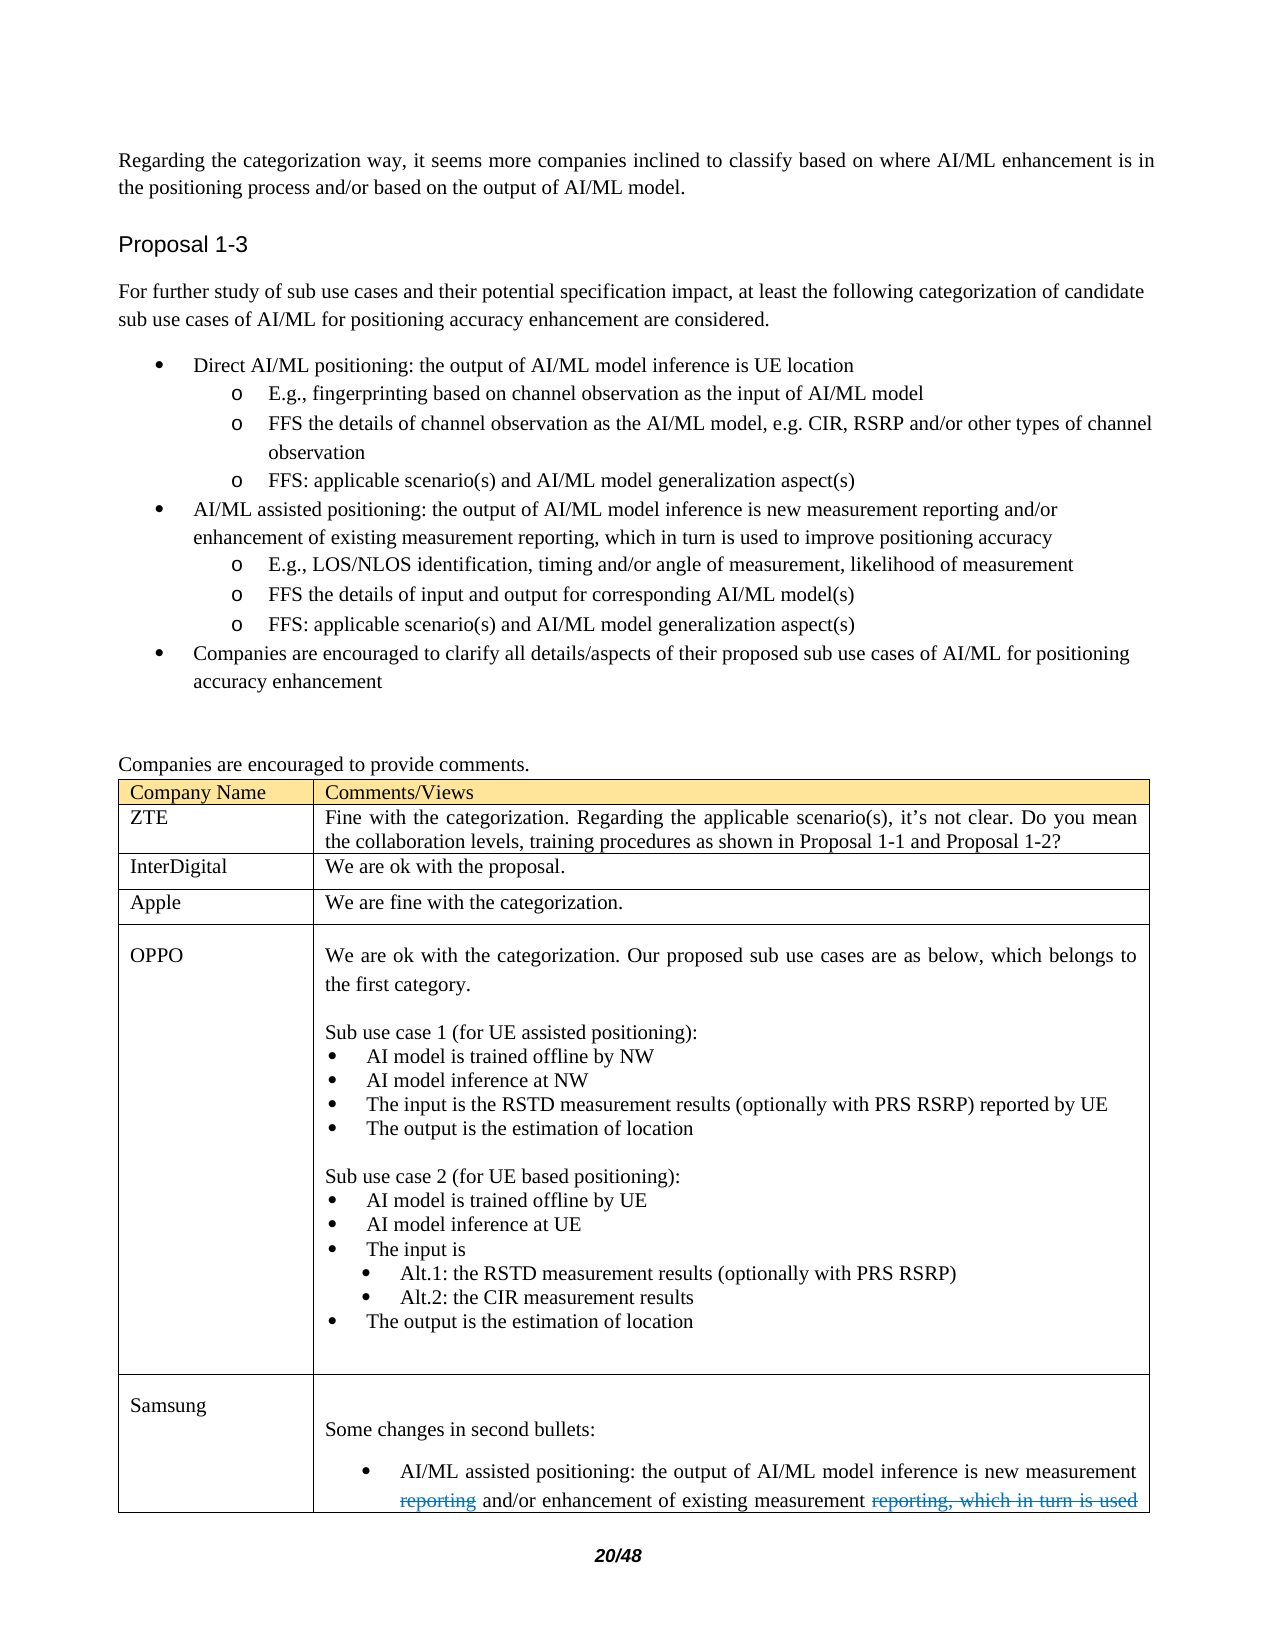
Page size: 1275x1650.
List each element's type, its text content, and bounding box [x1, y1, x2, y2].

table_header Comments/Views [314, 780, 1149, 804]
list E.g., LOS/NLOS identification, timing and/or angle of measurement, likelihood of measurement [231, 552, 1157, 578]
table_cell We are ok with the proposal. [314, 854, 1149, 889]
list AI/ML assisted positioning: the output of AI/ML model inference is new measurement reporting and/or enhancement of existing measurement reporting, which in turn is used to improve positioning accuracy [156, 497, 1157, 549]
text Regarding the categorization way, it seems more companies inclined to classify based on where AI/ML enhancement is in the positioning process and/or based on the output of AI/ML model. [118, 148, 1157, 199]
list Direct AI/ML positioning: the output of AI/ML model inference is UE location [156, 353, 1157, 377]
list FFS: applicable scenario(s) and AI/ML model generalization aspect(s) [231, 611, 1157, 637]
table_cell Fine with the categorization. Regarding the applicable scenario(s), it’s not clear. Do you mean the collaboration levels, training procedures as shown in Proposal 1-1 and Proposal 1-2? [314, 805, 1149, 853]
table_cell InterDigital [119, 854, 313, 889]
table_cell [314, 1375, 1149, 1512]
table_header Company Name [119, 780, 313, 804]
table_cell Apple [119, 890, 313, 924]
list FFS: applicable scenario(s) and AI/ML model generalization aspect(s) [231, 467, 1157, 493]
table_cell We are ok with the categorization. Our proposed sub use cases are as below, which belongs to the first category. Sub use case 1 (for UE assisted positioning): AI model is trained offline by NW AI model inference at NW The input is the RSTD measurement results (optionally with PRS RSRP) reported by UE The output is the estimation of location Sub use case 2 (for UE based positioning): AI model is trained offline by UE AI model inference at UE The input is Alt.1: the RSTD measurement results (optionally with PRS RSRP) Alt.2: the CIR measurement results The output is the estimation of location [314, 925, 1149, 1374]
table_cell OPPO [119, 925, 313, 1374]
table_cell ZTE [119, 805, 313, 853]
list FFS the details of input and output for corresponding AI/ML model(s) [231, 582, 1157, 608]
text Companies are encouraged to provide comments. [118, 751, 1157, 776]
list E.g., fingerprinting based on channel observation as the input of AI/ML model [231, 381, 1157, 407]
table_cell Samsung [119, 1375, 313, 1512]
text For further study of sub use cases and their potential specification impact, at least the following categorization of candidate sub use cases of AI/ML for positioning accuracy enhancement are considered. [118, 279, 1157, 331]
list Companies are encouraged to clarify all details/aspects of their proposed sub use cases of AI/ML for positioning accuracy enhancement [156, 641, 1157, 693]
text Proposal 1-3 [118, 231, 1157, 257]
table_cell We are fine with the categorization. [314, 890, 1149, 924]
list FFS the details of channel observation as the AI/ML model, e.g. CIR, RSRP and/or other types of channel observation [231, 411, 1157, 464]
